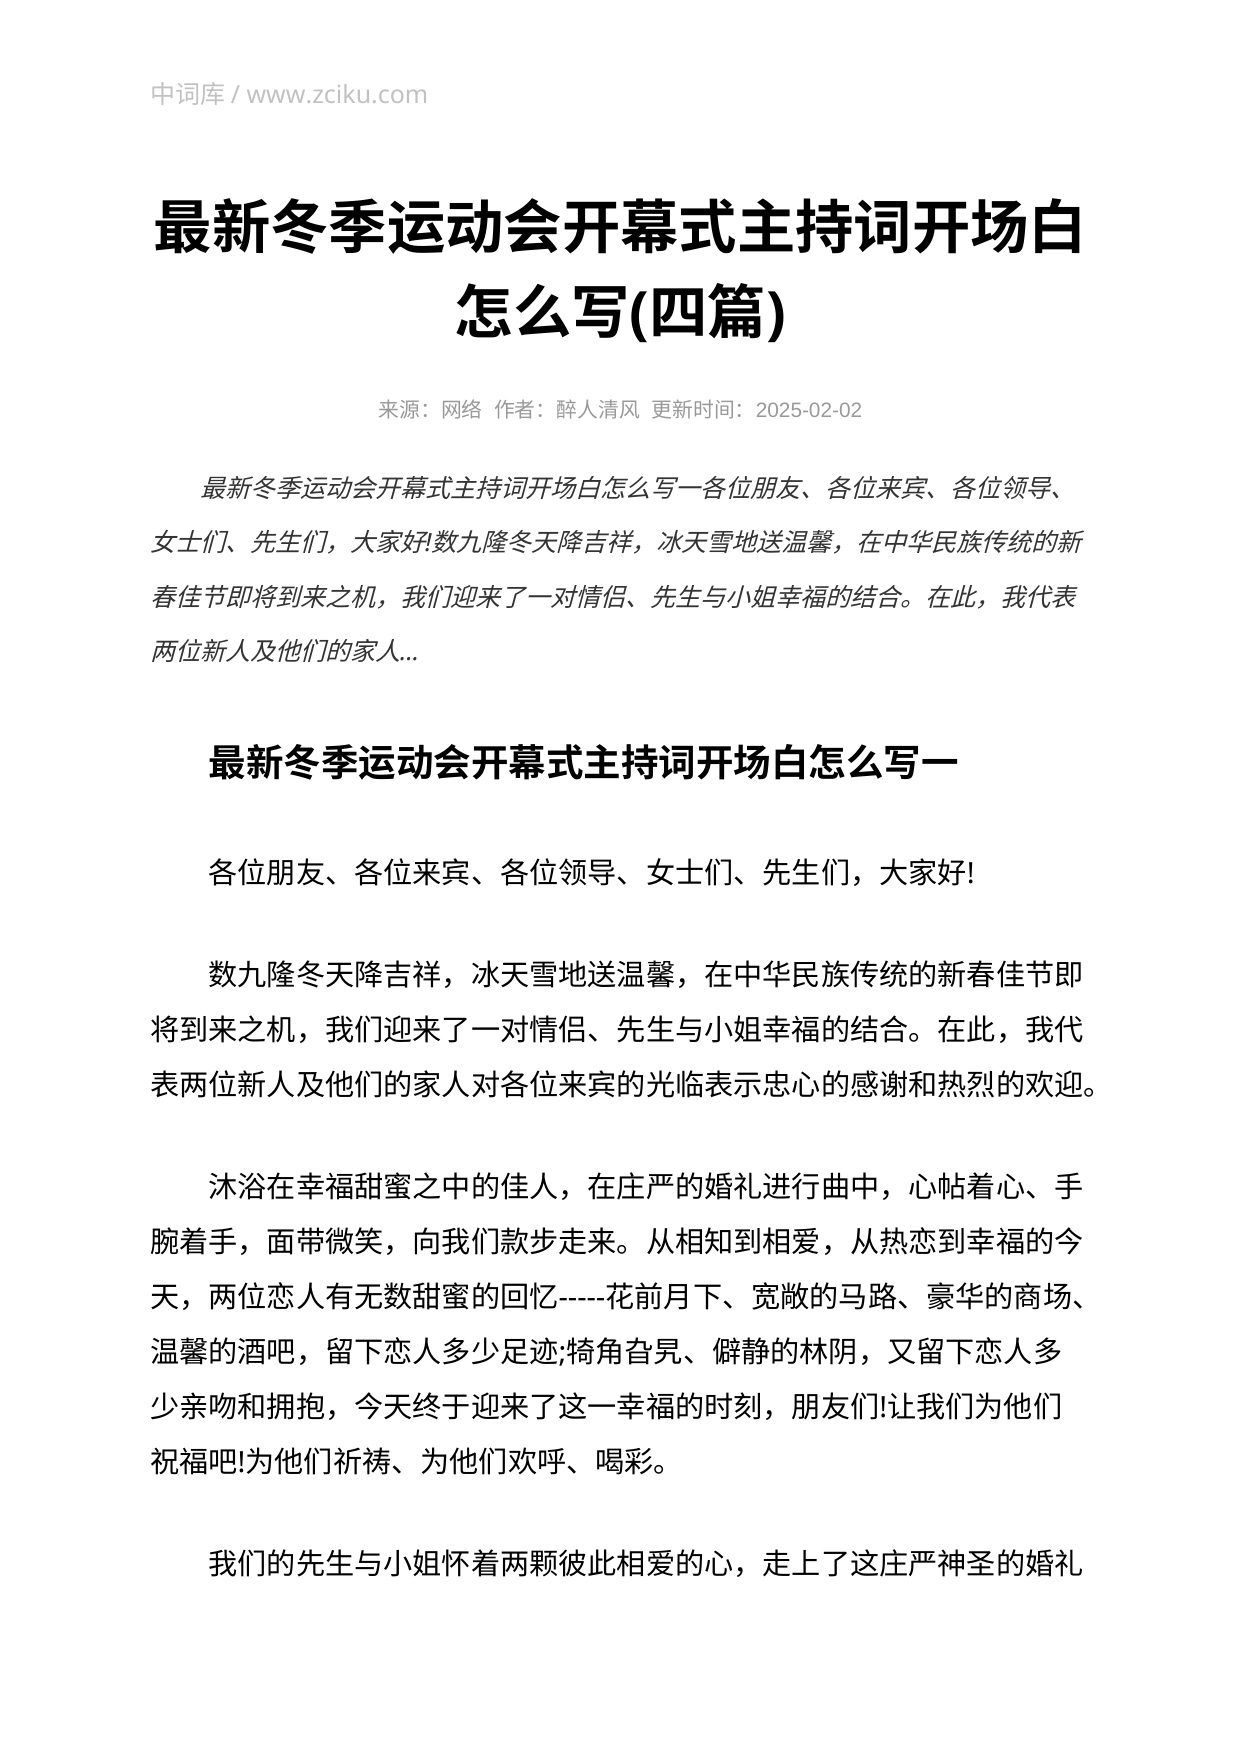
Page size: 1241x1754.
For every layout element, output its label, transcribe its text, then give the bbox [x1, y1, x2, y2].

text 沐浴在幸福甜蜜之中的佳人，在庄严的婚礼进行曲中，心帖着心、手腕着手，面带微笑，向我们款步走来。从相知到相爱，从热恋到幸福的今天，两位恋人有无数甜蜜的回忆-----花前月下、宽敞的马路、豪华的商场、温馨的酒吧，留下恋人多少足迹;犄角旮旯、僻静的林阴，又留下恋人多少亲吻和拥抱，今天终于迎来了这一幸福的时刻，朋友们!让我们为他们祝福吧!为他们祈祷、为他们欢呼、喝彩。 [150, 1163, 1090, 1481]
text 最新冬季运动会开幕式主持词开场白怎么写一 [150, 733, 1090, 787]
text 各位朋友、各位来宾、各位领导、女士们、先生们，大家好! [150, 850, 1090, 892]
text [150, 1540, 1090, 1583]
subtitle 最新冬季运动会开幕式主持词开场白怎么写(四篇) [150, 181, 1090, 351]
text 来源：网络 作者：醉人清风 更新时间：2025-02-02 [150, 397, 1090, 421]
text 最新冬季运动会开幕式主持词开场白怎么写一各位朋友、各位来宾、各位领导、女士们、先生们，大家好!数九隆冬天降吉祥，冰天雪地送温馨，在中华民族传统的新春佳节即将到来之机，我们迎来了一对情侣、先生与小姐幸福的结合。在此，我代表两位新人及他们的家人... [150, 468, 1090, 668]
text 数九隆冬天降吉祥，冰天雪地送温馨，在中华民族传统的新春佳节即将到来之机，我们迎来了一对情侣、先生与小姐幸福的结合。在此，我代表两位新人及他们的家人对各位来宾的光临表示忠心的感谢和热烈的欢迎。 [150, 952, 1090, 1104]
